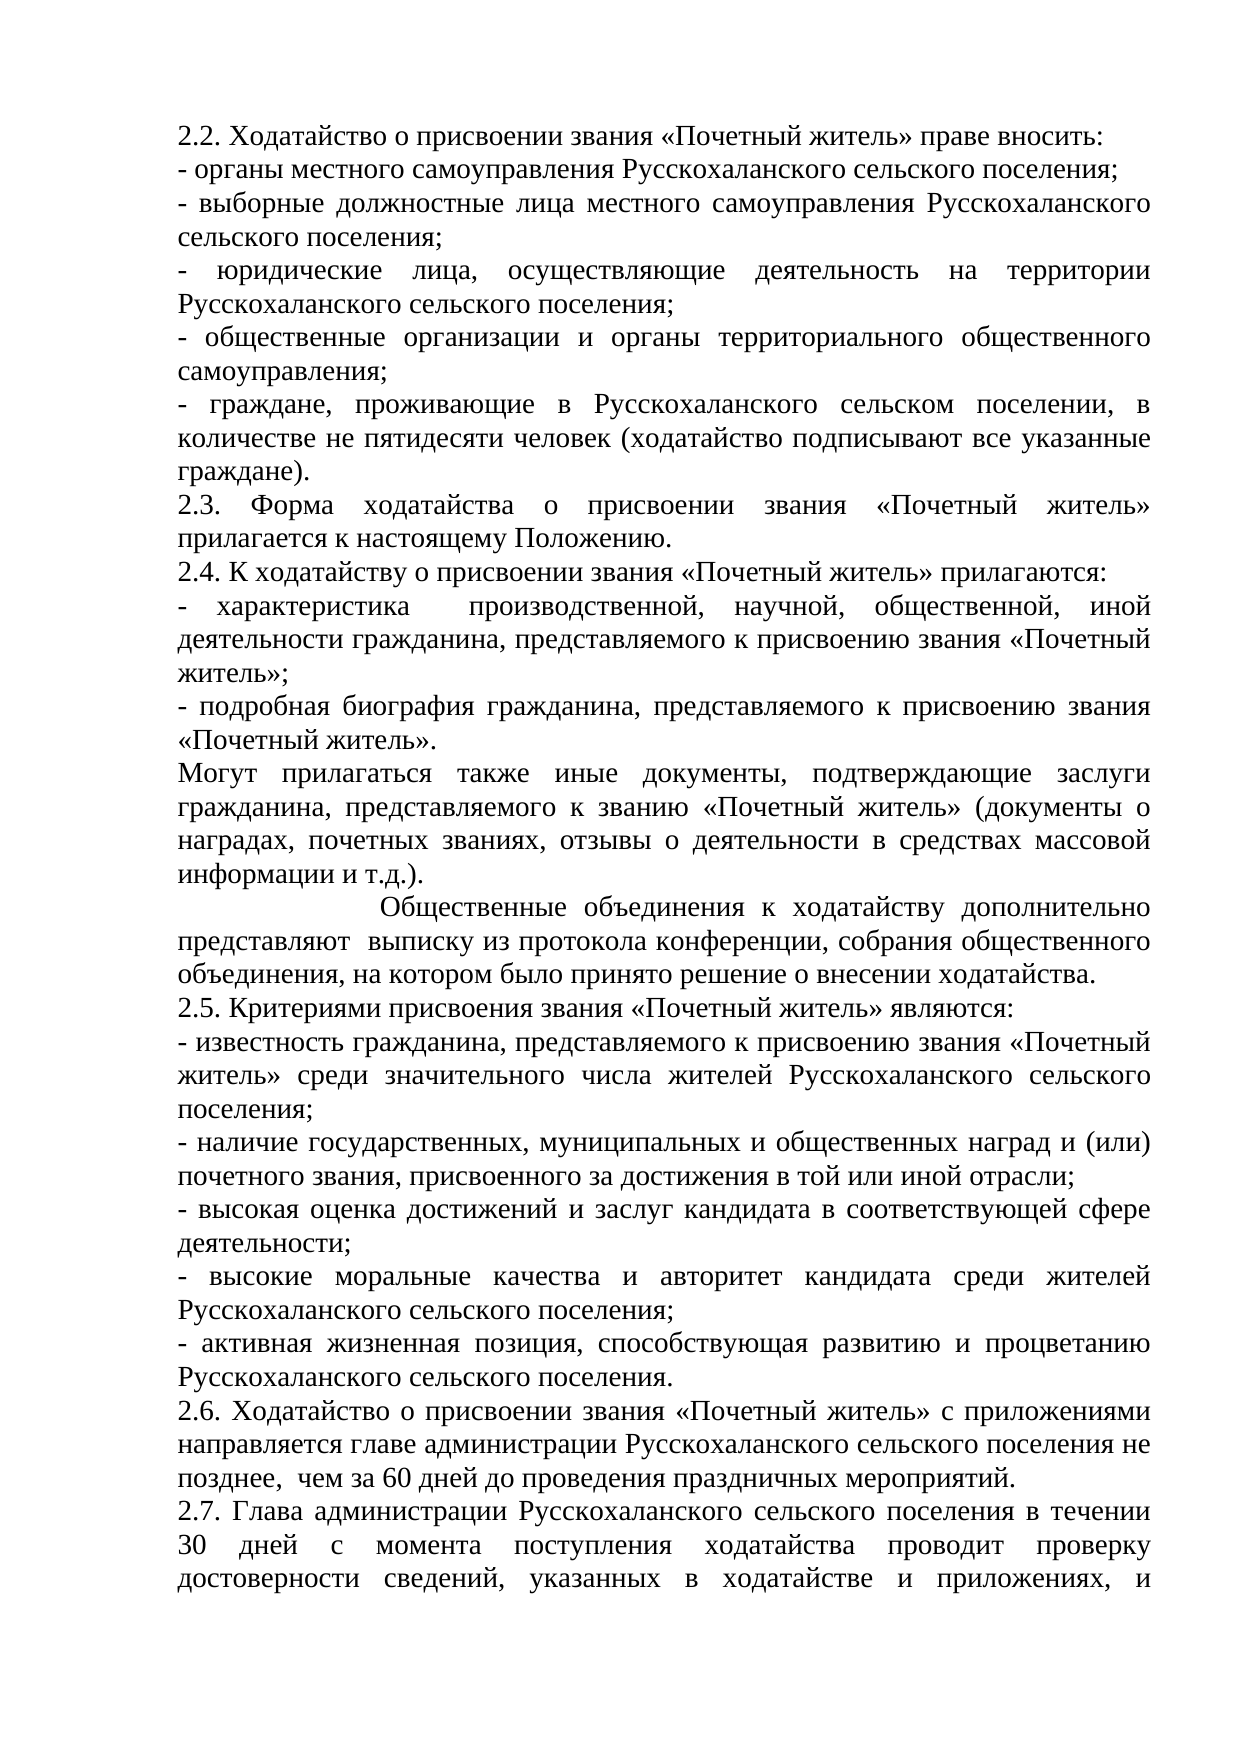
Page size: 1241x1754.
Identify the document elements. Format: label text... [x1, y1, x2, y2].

text - граждане, проживающие в Русскохаланского сельском поселении, в количестве не пятидесяти человек (ходатайство подписывают все указанные граждане). [177, 386, 1152, 487]
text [177, 1493, 1152, 1594]
text - высокие моральные качества и авторитет кандидата среди жителей Русскохаланского сельского поселения; [177, 1258, 1152, 1326]
text - активная жизненная позиция, способствующая развитию и процветанию Русскохаланского сельского поселения. [177, 1326, 1152, 1393]
text 2.6. Ходатайство о присвоении звания «Почетный житель» с приложениями направляется главе администрации Русскохаланского сельского поселения не позднее, чем за 60 дней до проведения праздничных мероприятий. [177, 1393, 1152, 1493]
text Могут прилагаться также иные документы, подтверждающие заслуги гражданина, представляемого к званию «Почетный житель» (документы о наградах, почетных званиях, отзывы о деятельности в средствах массовой информации и т.д.). [177, 755, 1152, 889]
text - юридические лица, осуществляющие деятельность на территории Русскохаланского сельского поселения; [177, 252, 1152, 319]
text - подробная биография гражданина, представляемого к присвоению звания «Почетный житель». [177, 688, 1152, 755]
text - высокая оценка достижений и заслуг кандидата в соответствующей сфере деятельности; [177, 1191, 1152, 1258]
text Общественные объединения к ходатайству дополнительно представляют выписку из протокола конференции, собрания общественного объединения, на котором было принято решение о внесении ходатайства. [177, 889, 1152, 990]
text - наличие государственных, муниципальных и общественных наград и (или) почетного звания, присвоенного за достижения в той или иной отрасли; [177, 1124, 1152, 1191]
text - выборные должностные лица местного самоуправления Русскохаланского сельского поселения; [177, 185, 1152, 252]
text 2.4. К ходатайству о присвоении звания «Почетный житель» прилагаются: [177, 554, 1152, 588]
text 2.5. Критериями присвоения звания «Почетный житель» являются: [177, 990, 1152, 1024]
text - известность гражданина, представляемого к присвоению звания «Почетный житель» среди значительного числа жителей Русскохаланского сельского поселения; [177, 1024, 1152, 1124]
text - органы местного самоуправления Русскохаланского сельского поселения; [177, 152, 1152, 185]
text - характеристика производственной, научной, общественной, иной деятельности гражданина, представляемого к присвоению звания «Почетный житель»; [177, 588, 1152, 688]
text - общественные организации и органы территориального общественного самоуправления; [177, 319, 1152, 386]
text 2.2. Ходатайство о присвоении звания «Почетный житель» праве вносить: [177, 118, 1152, 152]
text 2.3. Форма ходатайства о присвоении звания «Почетный житель» прилагается к настоящему Положению. [177, 487, 1152, 554]
